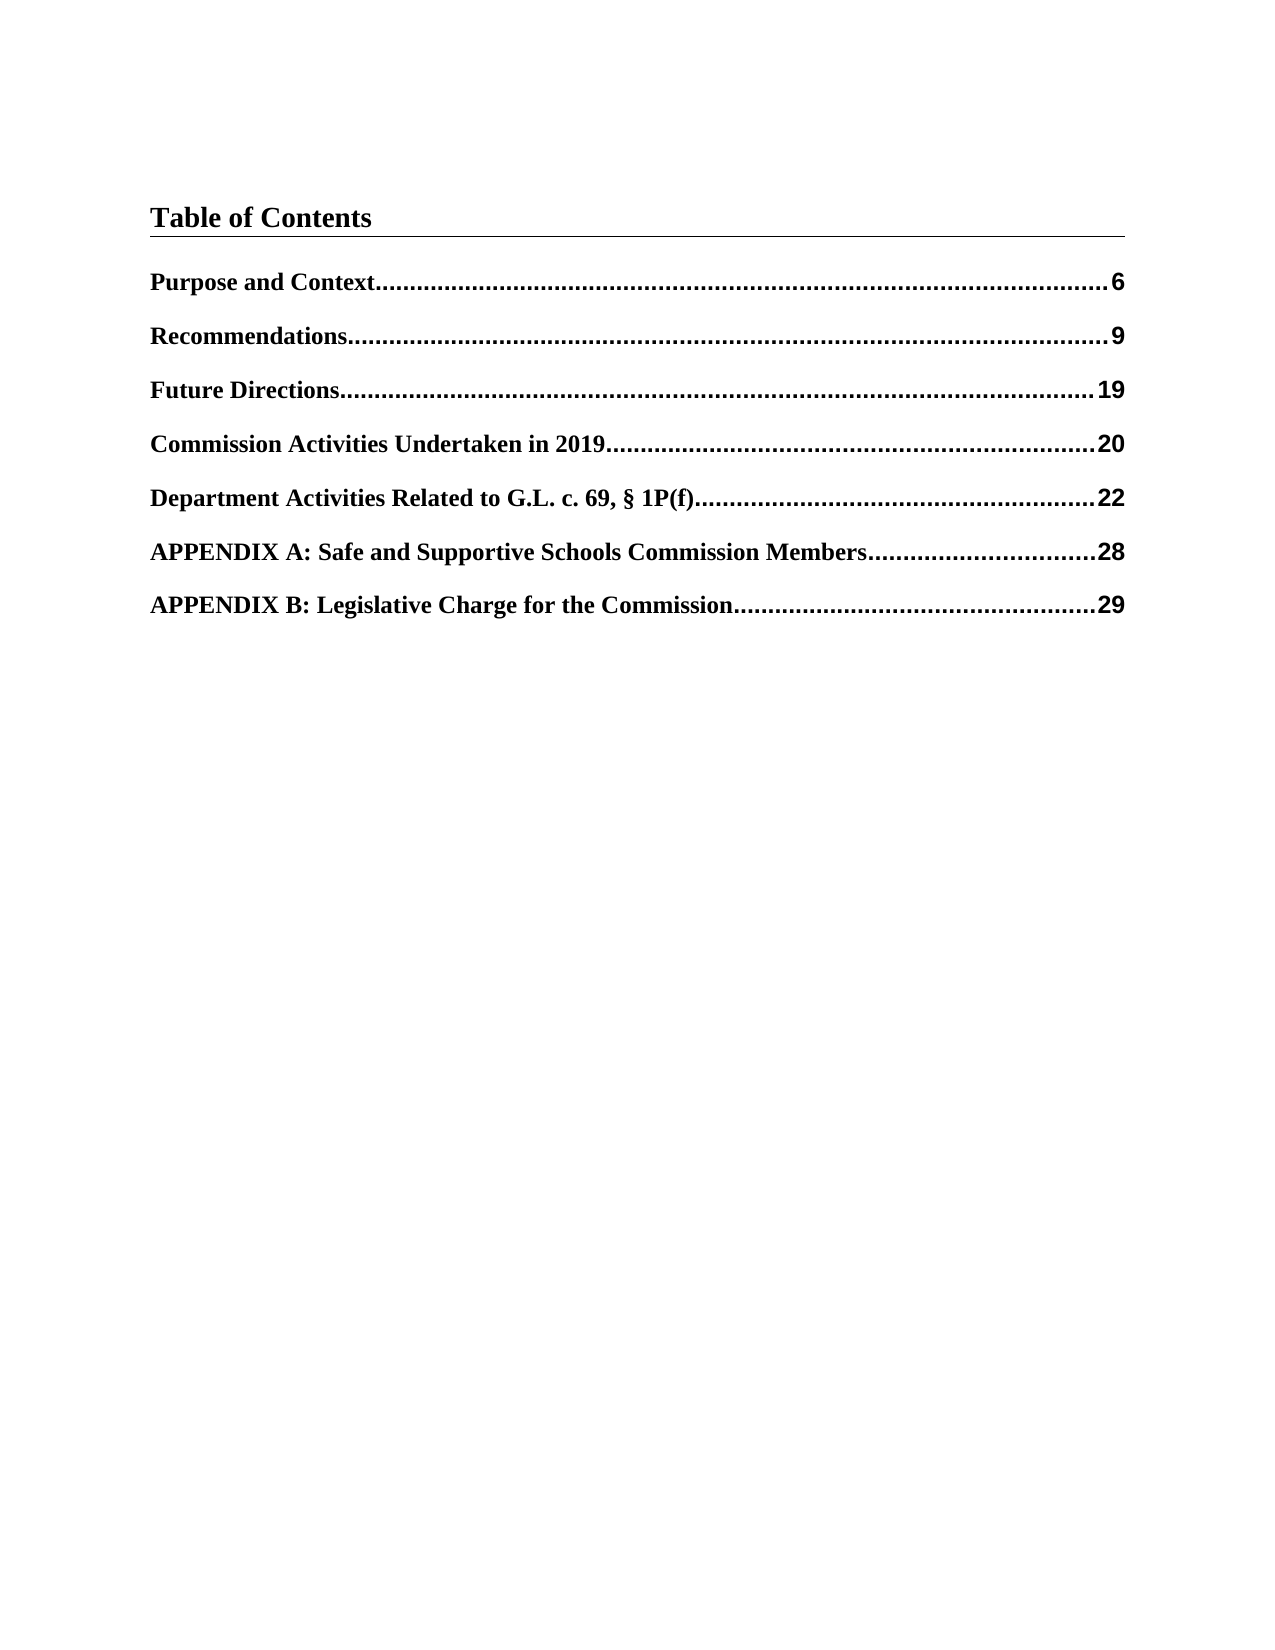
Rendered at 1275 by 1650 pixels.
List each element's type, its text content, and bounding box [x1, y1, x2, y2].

text Commission Activities Undertaken in 2019 20 [150, 429, 1125, 458]
text Department Activities Related to G.L. c. 69, § 1P(f) 22 [150, 483, 1125, 511]
text Recommendations 9 [150, 321, 1125, 350]
text Purpose and Context 6 [150, 267, 1125, 296]
text APPENDIX A: Safe and Supportive Schools Commission Members 28 [150, 536, 1125, 565]
subtitle Table of Contents [150, 200, 1125, 236]
text APPENDIX B: Legislative Charge for the Commission 29 [150, 590, 1125, 619]
text Future Directions 19 [150, 375, 1125, 404]
